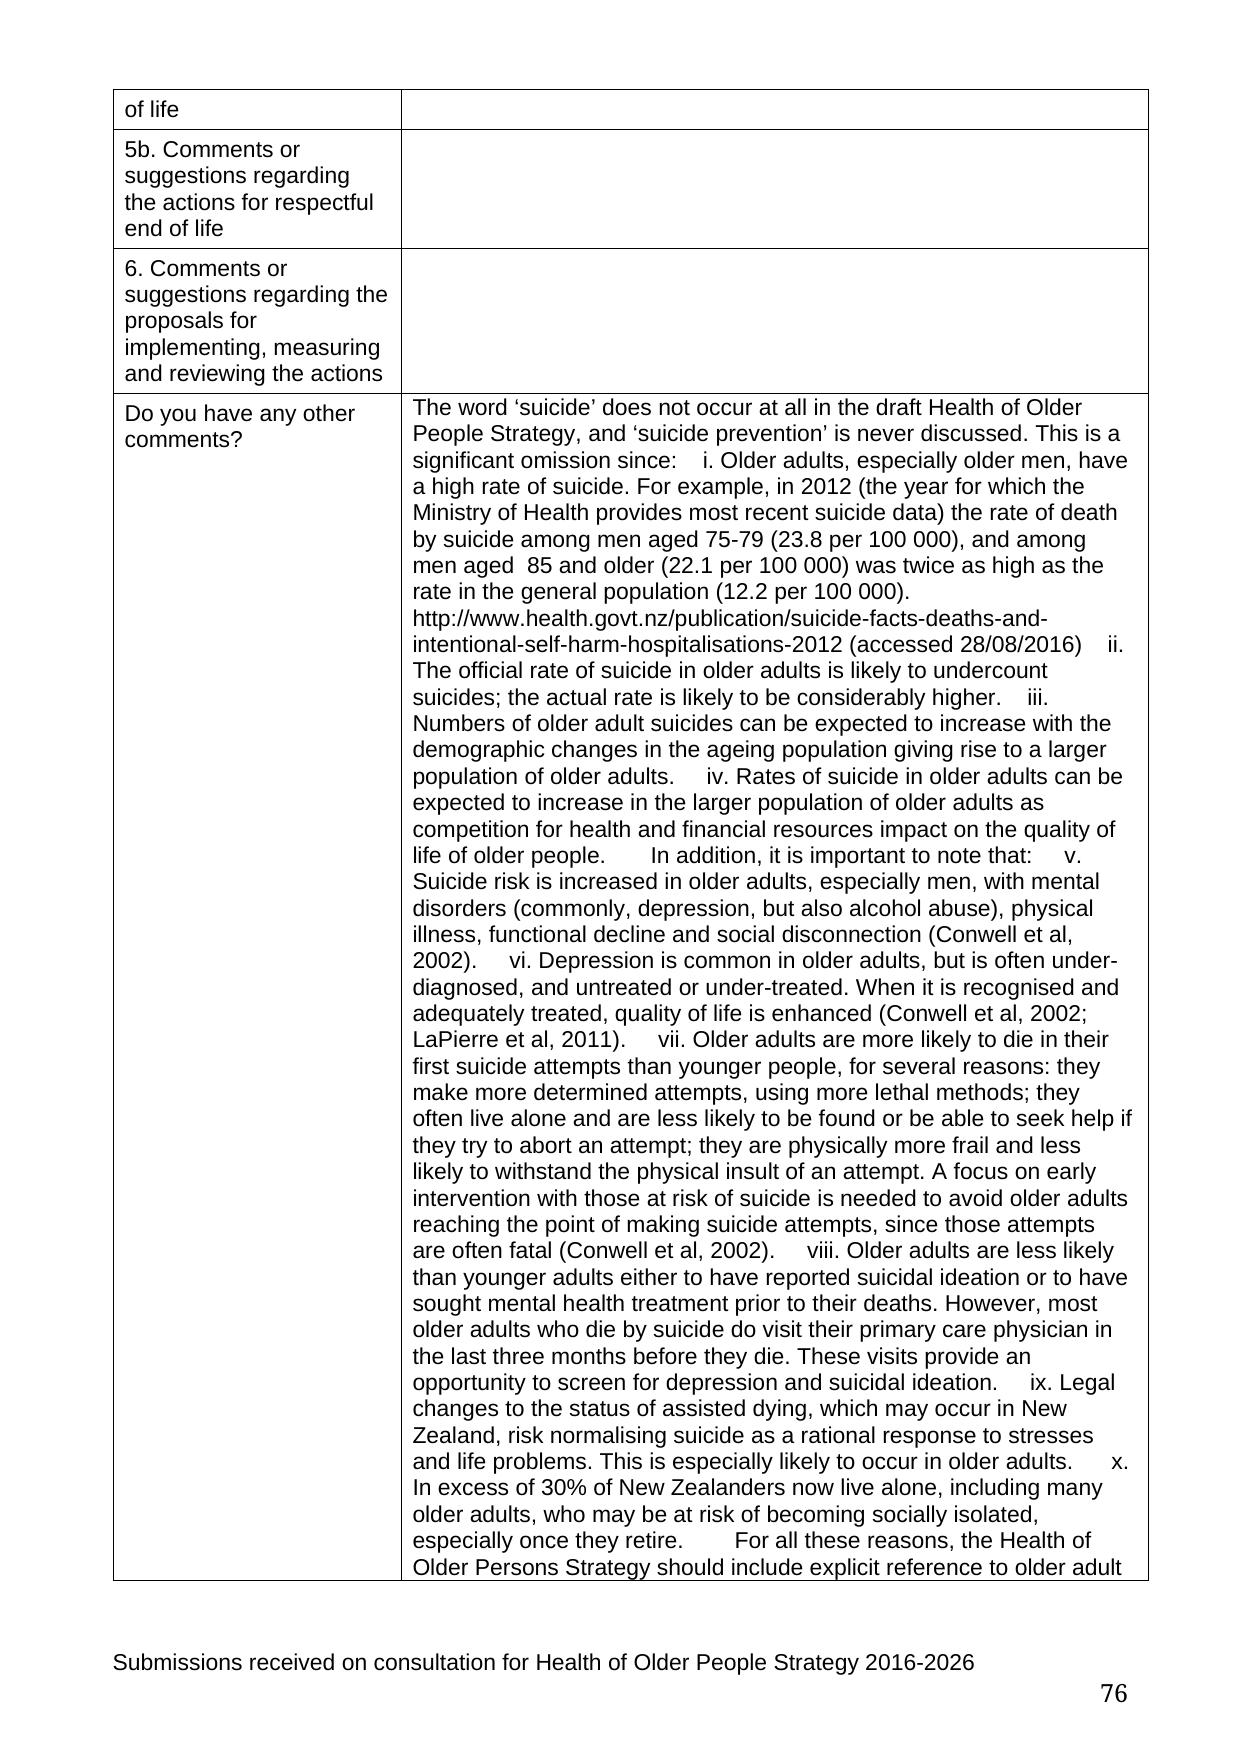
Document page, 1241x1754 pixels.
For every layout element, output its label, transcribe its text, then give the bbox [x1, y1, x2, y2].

table_cell 6. Comments or suggestions regarding the proposals for implementing, measuring and reviewing the actions [114, 249, 401, 393]
table_cell [402, 90, 1148, 128]
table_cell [114, 394, 401, 1580]
table_cell [402, 249, 1148, 393]
table_cell 5b. Comments or suggestions regarding the actions for respectful end of life [114, 130, 401, 247]
table_cell [402, 130, 1148, 247]
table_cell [114, 90, 401, 128]
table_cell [402, 394, 1148, 1580]
